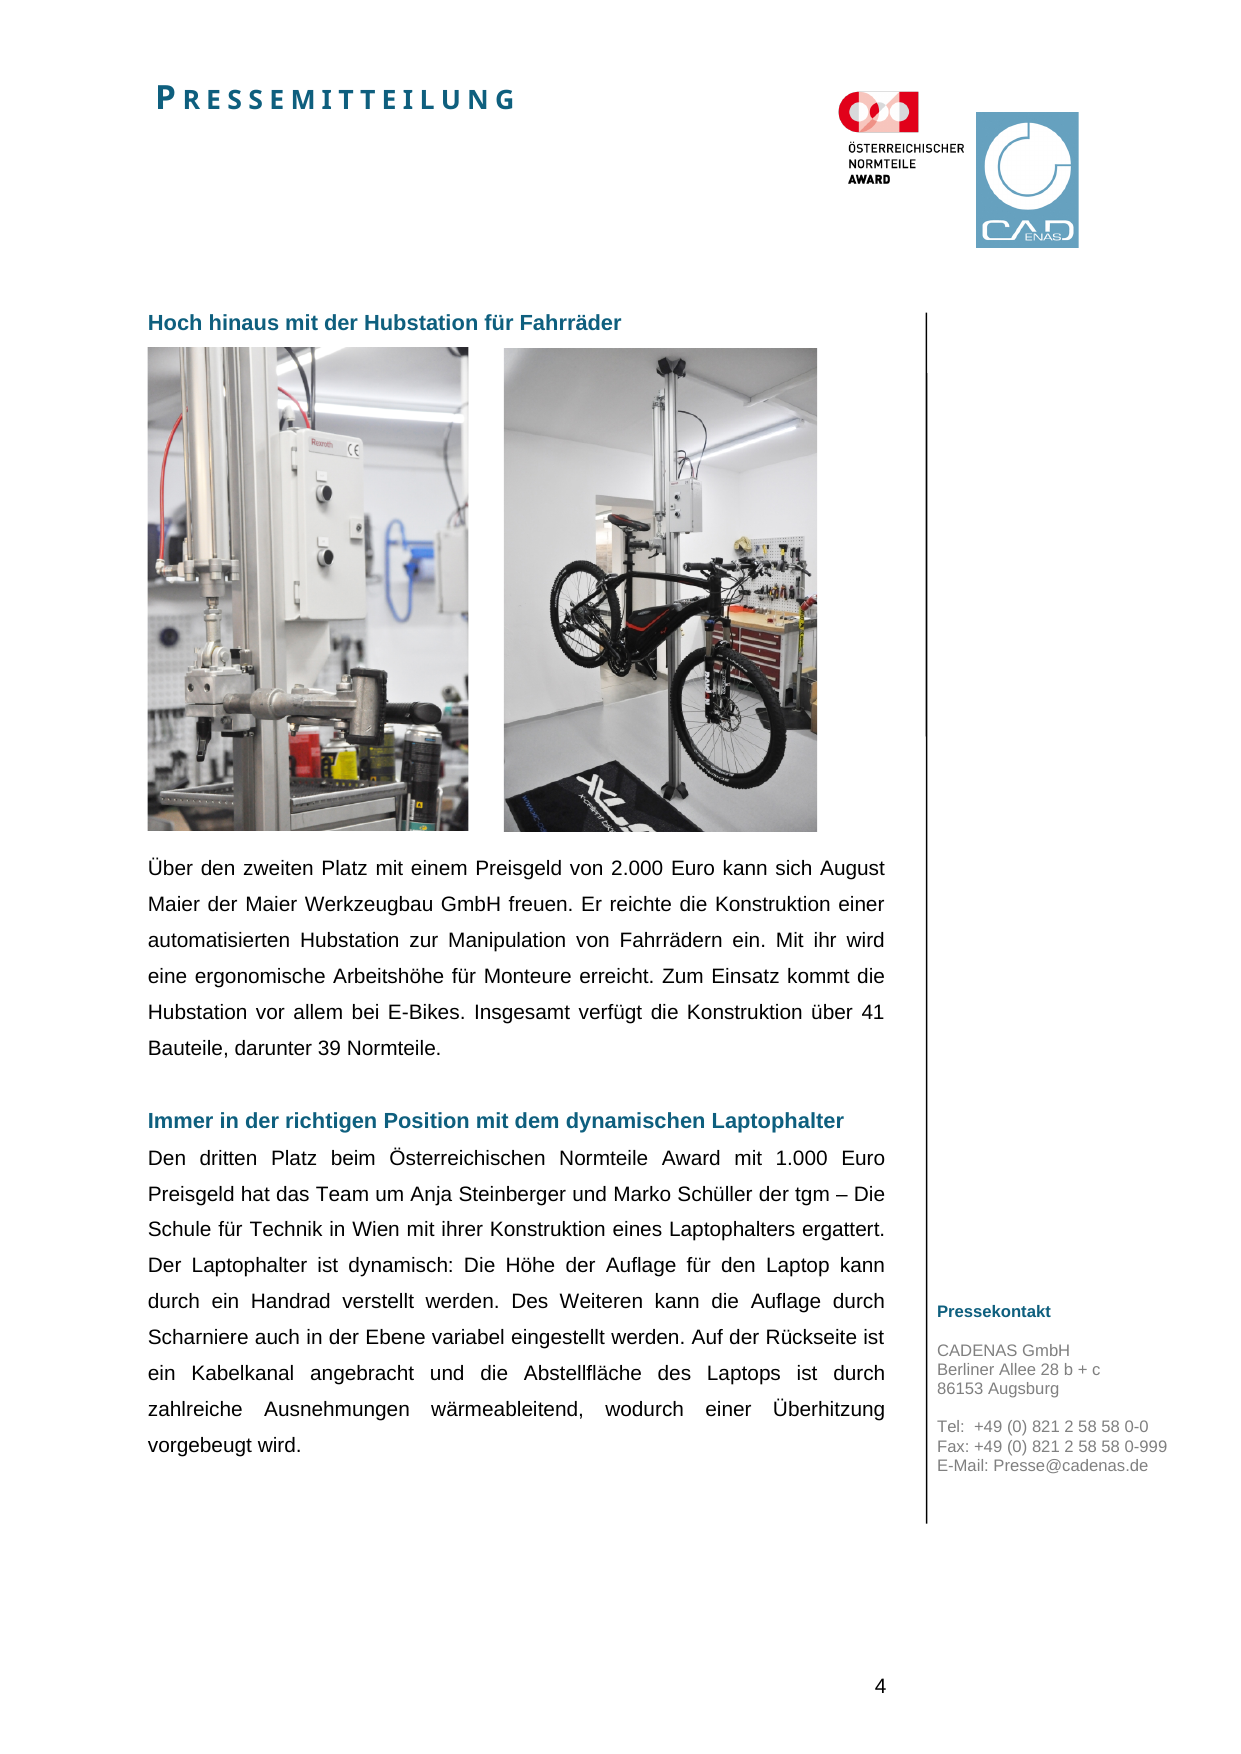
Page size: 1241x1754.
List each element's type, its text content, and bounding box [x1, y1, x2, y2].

text Hoch hinaus mit der Hubstation für Fahrräder [148, 310, 886, 335]
text Den dritten Platz beim Österreichischen Normteile Award mit 1.000 Euro Preisgeld hat das Team um Anja Steinberger und Marko Schüller der tgm – Die Schule für Technik in Wien mit ihrer Konstruktion eines Laptophalters ergattert. Der Laptophalter ist dynamisch: Die Höhe der Auflage für den Laptop kann durch ein Handrad verstellt werden. Des Weiteren kann die Auflage durch Scharniere auch in der Ebene variabel eingestellt werden. Auf der Rückseite ist ein Kabelkanal angebracht und die Abstellfläche des Laptops ist durch zahlreiche Ausnehmungen wärmeableitend, wodurch einer Überhitzung vorgebeugt wird. [148, 1145, 886, 1457]
picture [147, 347, 469, 831]
text Immer in der richtigen Position mit dem dynamischen Laptophalter [148, 1108, 886, 1133]
picture [828, 73, 971, 204]
text Über den zweiten Platz mit einem Preisgeld von 2.000 Euro kann sich August Maier der Maier Werkzeugbau GmbH freuen. Er reichte die Konstruktion einer automatisierten Hubstation zur Manipulation von Fahrrädern ein. Mit ihr wird eine ergonomische Arbeitshöhe für Monteure erreicht. Zum Einsatz kommt die Hubstation vor allem bei E-Bikes. Insgesamt verfügt die Konstruktion über 41 Bauteile, darunter 39 Normteile. [148, 856, 886, 1060]
picture [501, 348, 817, 830]
picture [976, 112, 1079, 248]
